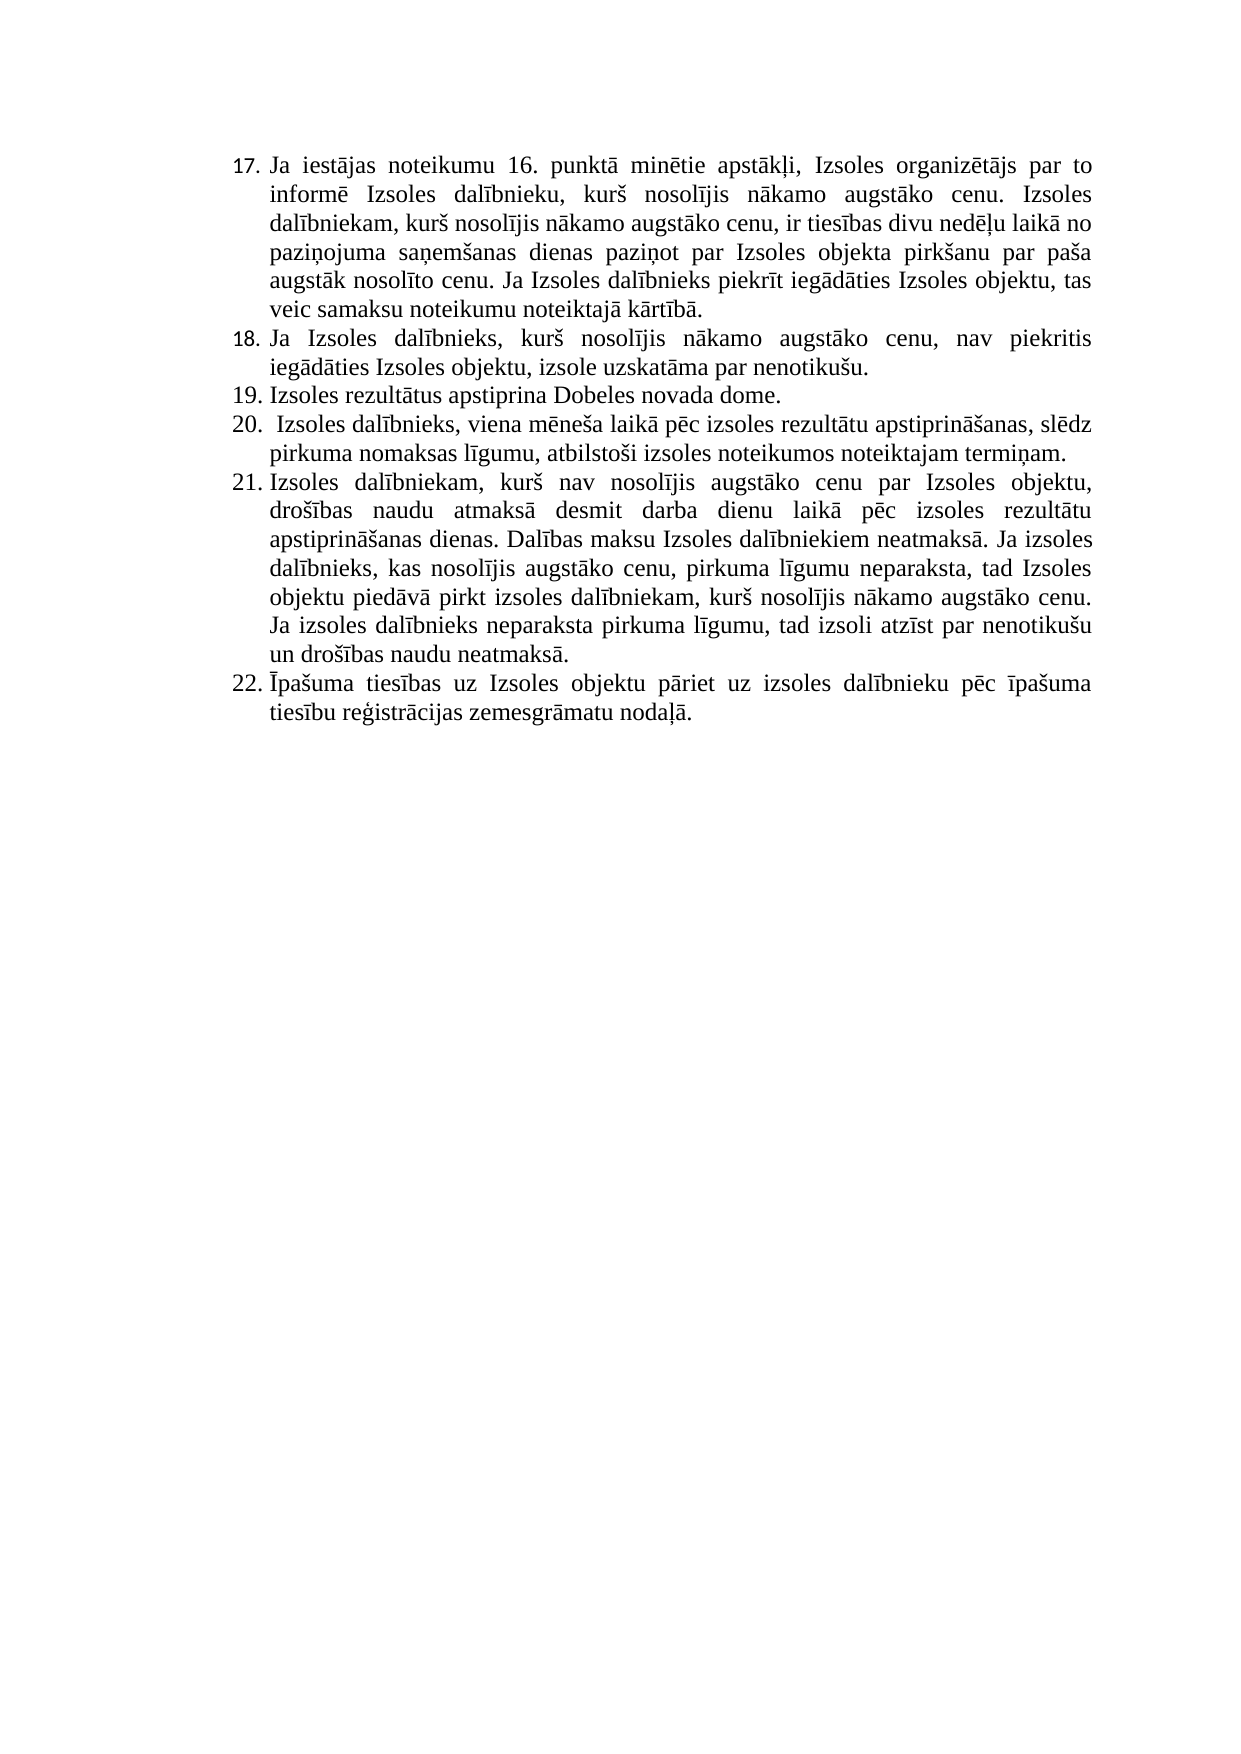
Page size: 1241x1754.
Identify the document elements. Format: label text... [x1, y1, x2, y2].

list Izsoles dalībniekam, kurš nav nosolījis augstāko cenu par Izsoles objektu, drošības naudu atmaksā desmit darba dienu laikā pēc izsoles rezultātu apstiprināšanas dienas. Dalības maksu Izsoles dalībniekiem neatmaksā. Ja izsoles dalībnieks, kas nosolījis augstāko cenu, pirkuma līgumu neparaksta, tad Izsoles objektu piedāvā pirkt izsoles dalībniekam, kurš nosolījis nākamo augstāko cenu. Ja izsoles dalībnieks neparaksta pirkuma līgumu, tad izsoli atzīst par nenotikušu un drošības naudu neatmaksā. [232, 467, 1093, 668]
list Izsoles rezultātus apstiprina Dobeles novada dome. [232, 381, 1093, 409]
list Īpašuma tiesības uz Izsoles objektu pāriet uz izsoles dalībnieku pēc īpašuma tiesību reģistrācijas zemesgrāmatu nodaļā. [232, 668, 1093, 726]
list Ja Izsoles dalībnieks, kurš nosolījis nākamo augstāko cenu, nav piekritis iegādāties Izsoles objektu, izsole uzskatāma par nenotikušu. [232, 323, 1093, 381]
list Izsoles dalībnieks, viena mēneša laikā pēc izsoles rezultātu apstiprināšanas, slēdz pirkuma nomaksas līgumu, atbilstoši izsoles noteikumos noteiktajam termiņam. [232, 409, 1093, 467]
list Ja iestājas noteikumu 16. punktā minētie apstākļi, Izsoles organizētājs par to informē Izsoles dalībnieku, kurš nosolījis nākamo augstāko cenu. Izsoles dalībniekam, kurš nosolījis nākamo augstāko cenu, ir tiesības divu nedēļu laikā no paziņojuma saņemšanas dienas paziņot par Izsoles objekta pirkšanu par paša augstāk nosolīto cenu. Ja Izsoles dalībnieks piekrīt iegādāties Izsoles objektu, tas veic samaksu noteikumu noteiktajā kārtībā. [232, 150, 1093, 323]
